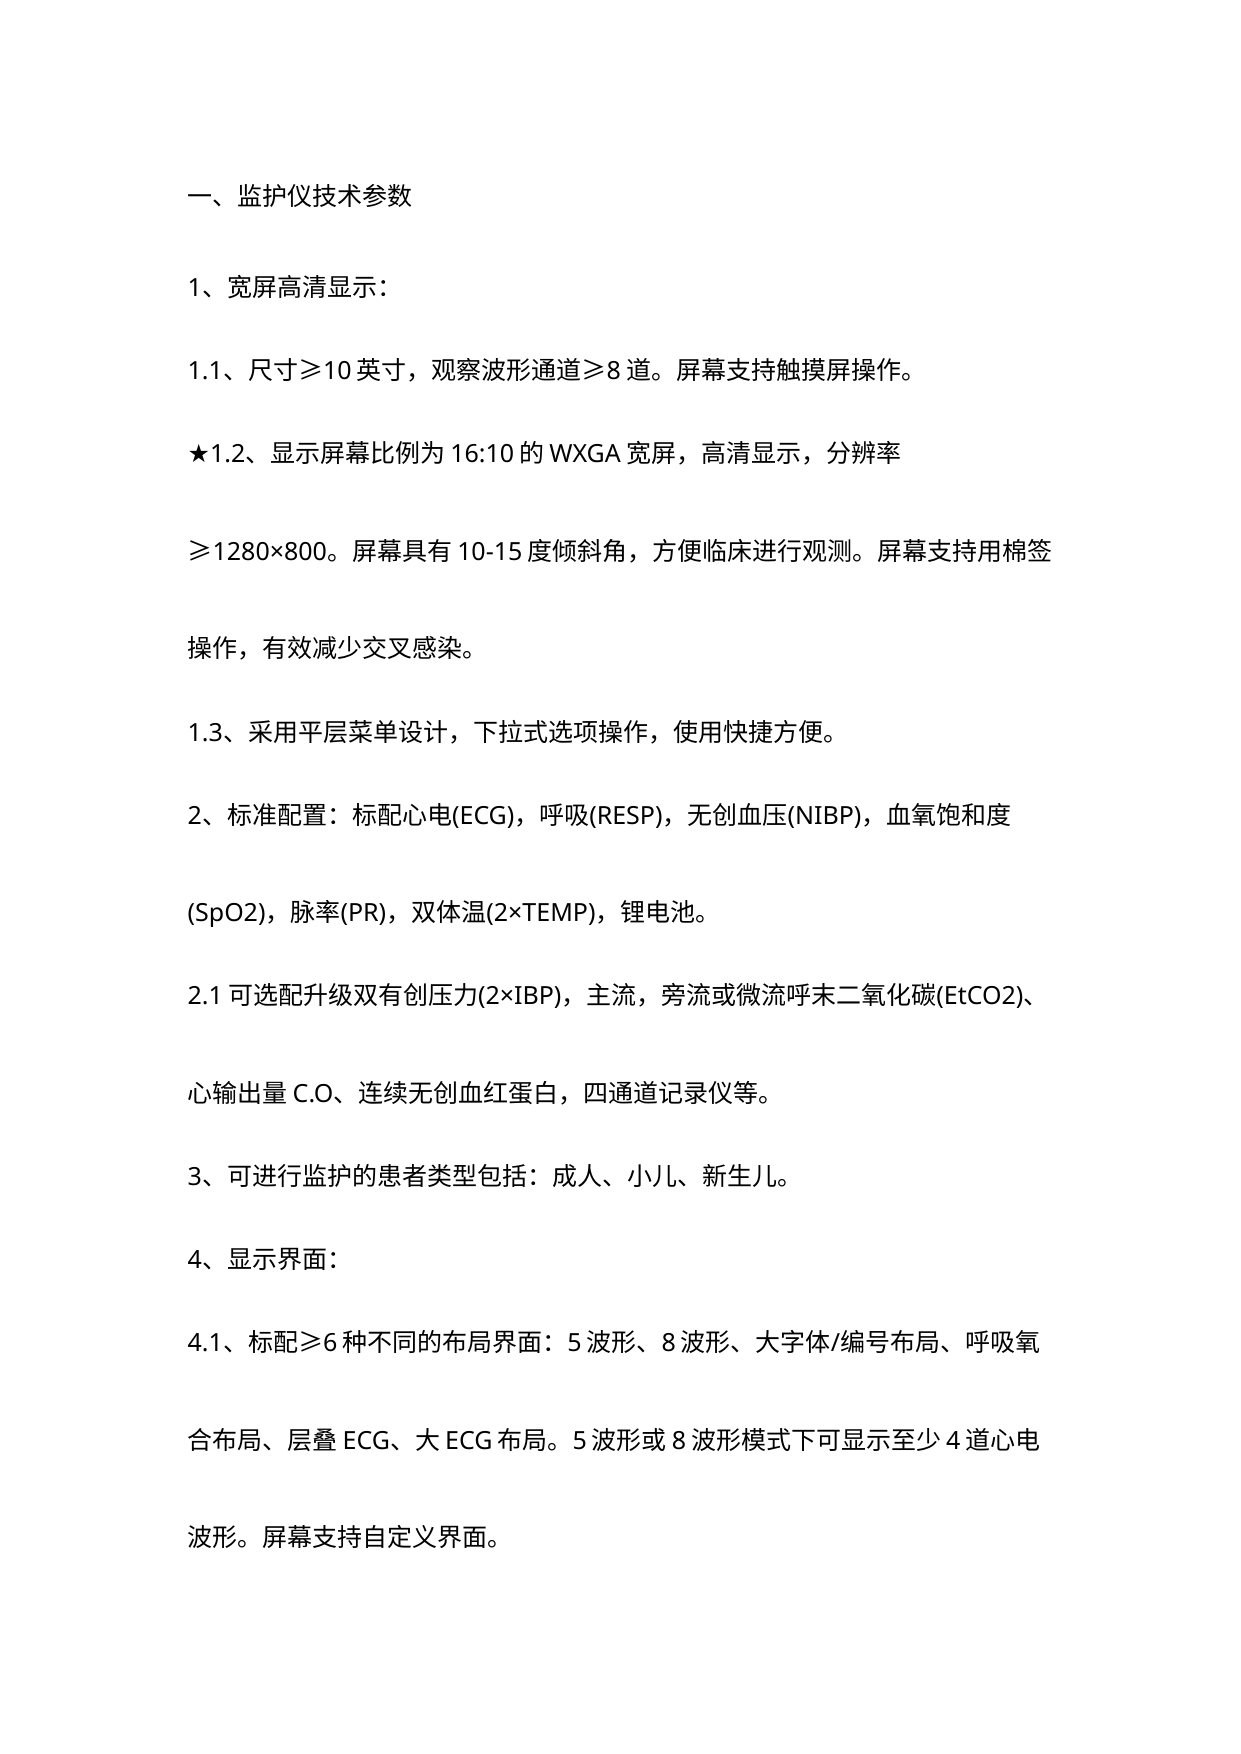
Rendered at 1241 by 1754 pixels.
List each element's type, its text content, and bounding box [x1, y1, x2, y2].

text 2、标准配置：标配心电(ECG)，呼吸(RESP)，无创血压(NIBP)，血氧饱和度(SpO2)，脉率(PR)，双体温(2×TEMP)，锂电池。 [187, 781, 1053, 943]
text 1、宽屏高清显示： [187, 253, 1053, 318]
text 1.3、采用平层菜单设计，下拉式选项操作，使用快捷方便。 [187, 698, 1053, 763]
text 2.1可选配升级双有创压力(2×IBP)，主流，旁流或微流呼末二氧化碳(EtCO2)、心输出量C.O、连续无创血红蛋白，四通道记录仪等。 [187, 961, 1053, 1124]
text ★1.2、显示屏幕比例为16:10的WXGA宽屏，高清显示，分辨率≥1280×800。屏幕具有10-15度倾斜角，方便临床进行观测。屏幕支持用棉签操作，有效减少交叉感染。 [187, 419, 1053, 679]
text 4.1、标配≥6种不同的布局界面：5波形、8波形、大字体/编号布局、呼吸氧合布局、层叠ECG、大ECG布局。5波形或8波形模式下可显示至少4道心电波形。屏幕支持自定义界面。 [187, 1308, 1053, 1568]
text 1.1、尺寸≥10英寸，观察波形通道≥8道。屏幕支持触摸屏操作。 [187, 336, 1053, 401]
text 4、显示界面： [187, 1225, 1053, 1290]
text 一、监护仪技术参数 [187, 162, 1053, 227]
text 3、可进行监护的患者类型包括：成人、小儿、新生儿。 [187, 1142, 1053, 1207]
